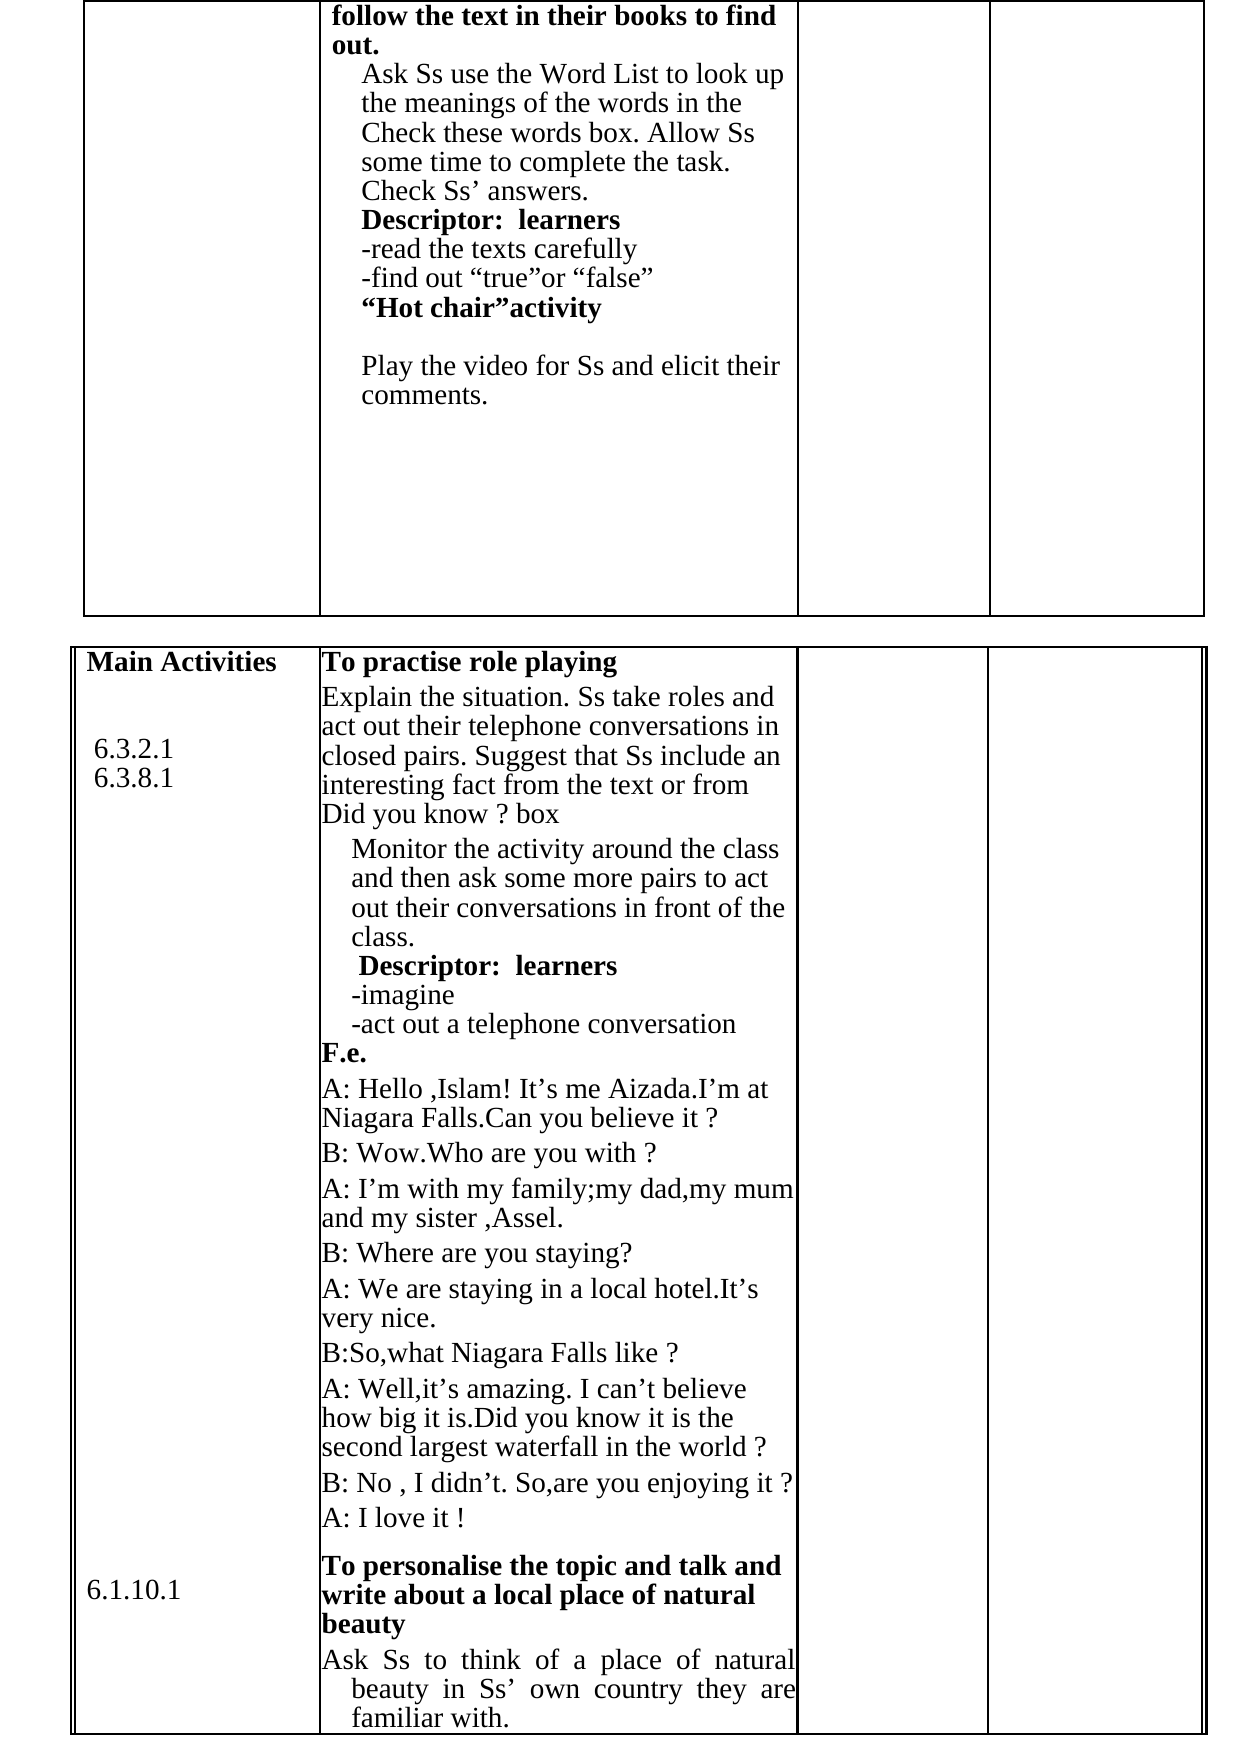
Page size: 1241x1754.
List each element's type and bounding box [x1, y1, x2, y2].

table_header [799, 648, 987, 1733]
table_cell [799, 2, 989, 614]
table_cell [991, 2, 1203, 614]
table_header [76, 648, 319, 1733]
table_cell [85, 2, 319, 614]
table_cell [321, 2, 797, 614]
table_header [989, 648, 1201, 1733]
table_header [321, 648, 796, 1733]
